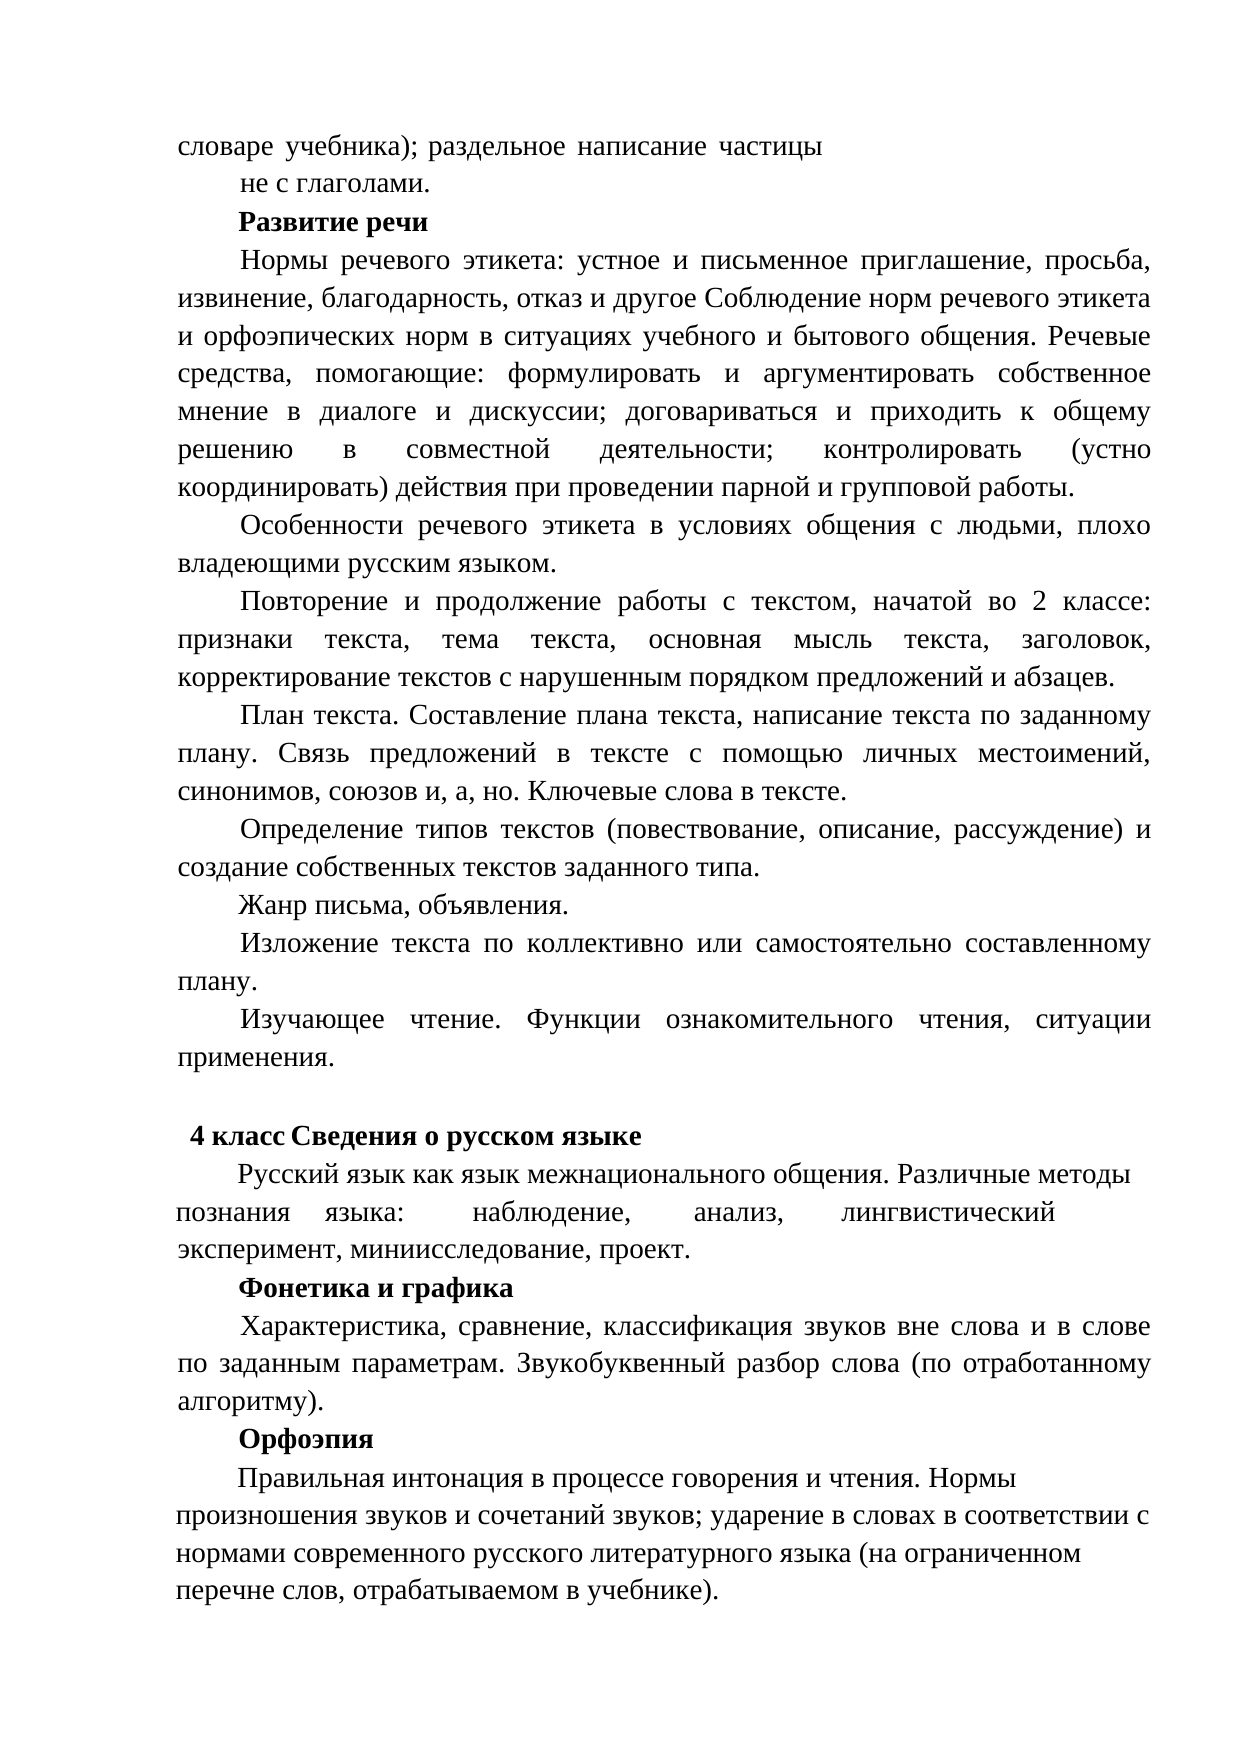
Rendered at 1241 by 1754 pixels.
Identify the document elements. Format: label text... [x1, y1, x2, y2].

text Правильная интонация в процессе говорения и чтения. Нормы произношения звуков и сочетаний звуков; ударение в словах в соответствии с нормами современного русского литературного языка (на ограниченном перечне слов, отрабатываемом в учебнике). [176, 1460, 1152, 1606]
subtitle Фонетика и графика [238, 1270, 1127, 1303]
text Изложение текста по коллективно или самостоятельно составленному плану. [177, 925, 1152, 996]
text Повторение и продолжение работы с текстом, начатой во 2 классе: признаки текста, тема текста, основная мысль текста, заголовок, корректирование текстов с нарушенным порядком предложений и абзацев. [177, 583, 1152, 692]
text Характеристика, сравнение, классификация звуков вне слова и в слове по заданным параметрам. Звуко­буквенный разбор слова (по отработанному алгоритму). [177, 1308, 1152, 1417]
text Русский язык как язык межнационального общения. Различные методы познания языка: наблюдение, анализ, лингвистический эксперимент, мини­исследование, проект. [176, 1157, 1152, 1265]
subtitle 4 класс Сведения о русском языке [190, 1118, 1127, 1152]
text Изучающее чтение. Функции ознакомительного чтения, ситуации применения. [177, 1001, 1152, 1072]
subtitle Орфоэпия [238, 1422, 1127, 1455]
text Нормы речевого этикета: устное и письменное приглашение, просьба, извинение, благодарность, отказ и другое Соблюдение норм речевого этикета и орфоэпических норм в ситуациях учебного и бытового общения. Речевые средства, помогающие: формулировать и аргументировать собственное мнение в диалоге и дискуссии; договариваться и приходить к общему решению в совместной деятельности; контролировать (устно координировать) действия при проведении парной и групповой работы. [177, 242, 1152, 502]
text План текста. Составление плана текста, написание текста по заданному плану. Связь предложений в тексте с помощью личных местоимений, синонимов, союзов и, а, но. Ключевые слова в тексте. [177, 697, 1152, 806]
text словаре учебника); раздельное написание частицы не с глаголами. [177, 128, 823, 199]
text Особенности речевого этикета в условиях общения с людьми, плохо владеющими русским языком. [177, 507, 1152, 578]
text Жанр письма, объявления. [238, 887, 1152, 920]
subtitle Развитие речи [238, 204, 1127, 237]
text Определение типов текстов (повествование, описание, рассуждение) и создание собственных текстов заданного типа. [177, 811, 1152, 882]
